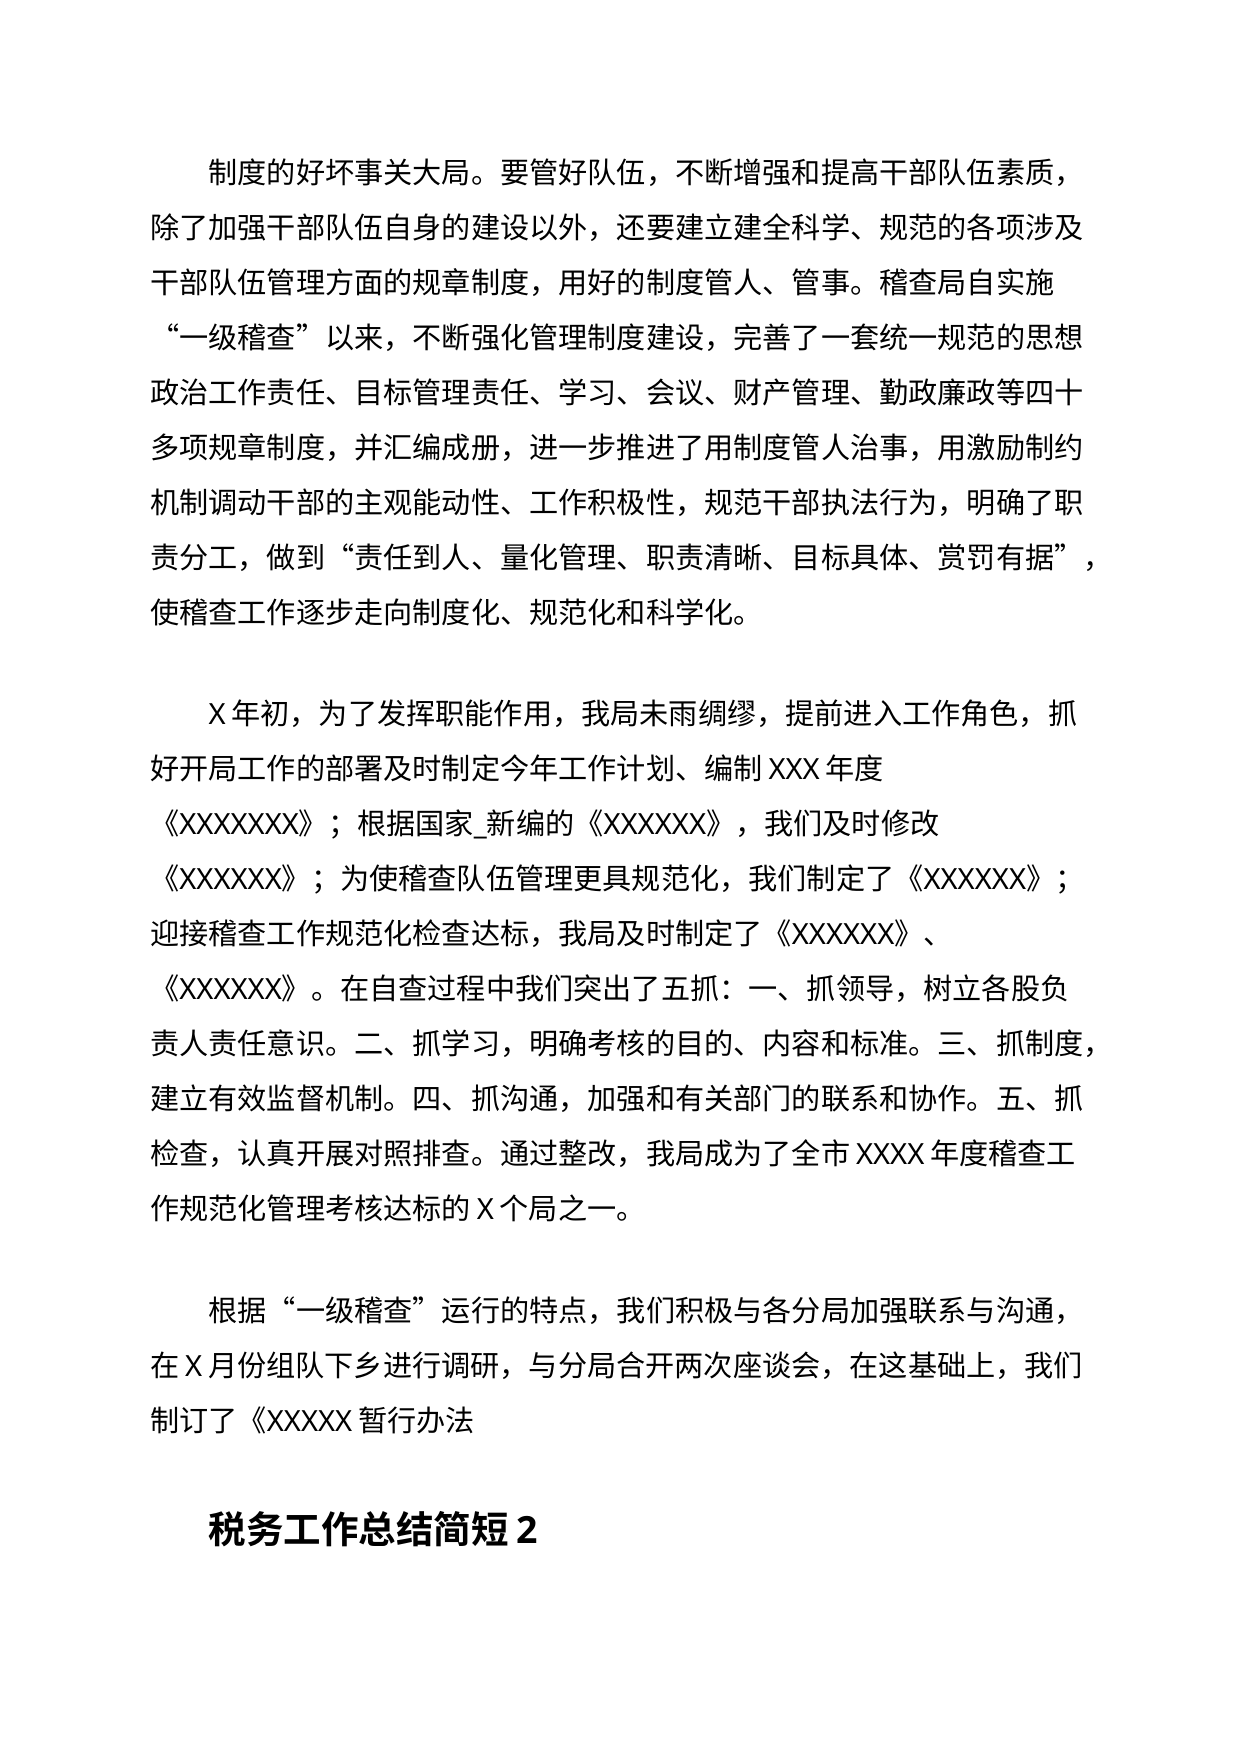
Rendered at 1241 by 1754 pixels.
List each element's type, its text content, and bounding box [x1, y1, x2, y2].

text 制度的好坏事关大局。要管好队伍，不断增强和提高干部队伍素质，除了加强干部队伍自身的建设以外，还要建立建全科学、规范的各项涉及干部队伍管理方面的规章制度，用好的制度管人、管事。稽查局自实施“一级稽查”以来，不断强化管理制度建设，完善了一套统一规范的思想政治工作责任、目标管理责任、学习、会议、财产管理、勤政廉政等四十多项规章制度，并汇编成册，进一步推进了用制度管人治事，用激励制约机制调动干部的主观能动性、工作积极性，规范干部执法行为，明确了职责分工，做到“责任到人、量化管理、职责清晰、目标具体、赏罚有据”，使稽查工作逐步走向制度化、规范化和科学化。 [150, 150, 1090, 631]
text 根据“一级稽查”运行的特点，我们积极与各分局加强联系与沟通，在X月份组队下乡进行调研，与分局合开两次座谈会，在这基础上，我们制订了《XXXXX暂行办法 [150, 1288, 1090, 1440]
text X年初，为了发挥职能作用，我局未雨绸缪，提前进入工作角色，抓好开局工作的部署及时制定今年工作计划、编制XXX年度《XXXXXXX》；根据国家_新编的《XXXXXX》，我们及时修改《XXXXXX》；为使稽查队伍管理更具规范化，我们制定了《XXXXXX》；迎接稽查工作规范化检查达标，我局及时制定了《XXXXXX》、《XXXXXX》。在自查过程中我们突出了五抓：一、抓领导，树立各股负责人责任意识。二、抓学习，明确考核的目的、内容和标准。三、抓制度，建立有效监督机制。四、抓沟通，加强和有关部门的联系和协作。五、抓检查，认真开展对照排查。通过整改，我局成为了全市XXXX年度稽查工作规范化管理考核达标的X个局之一。 [150, 691, 1090, 1228]
text 税务工作总结简短2 [150, 1499, 1090, 1554]
